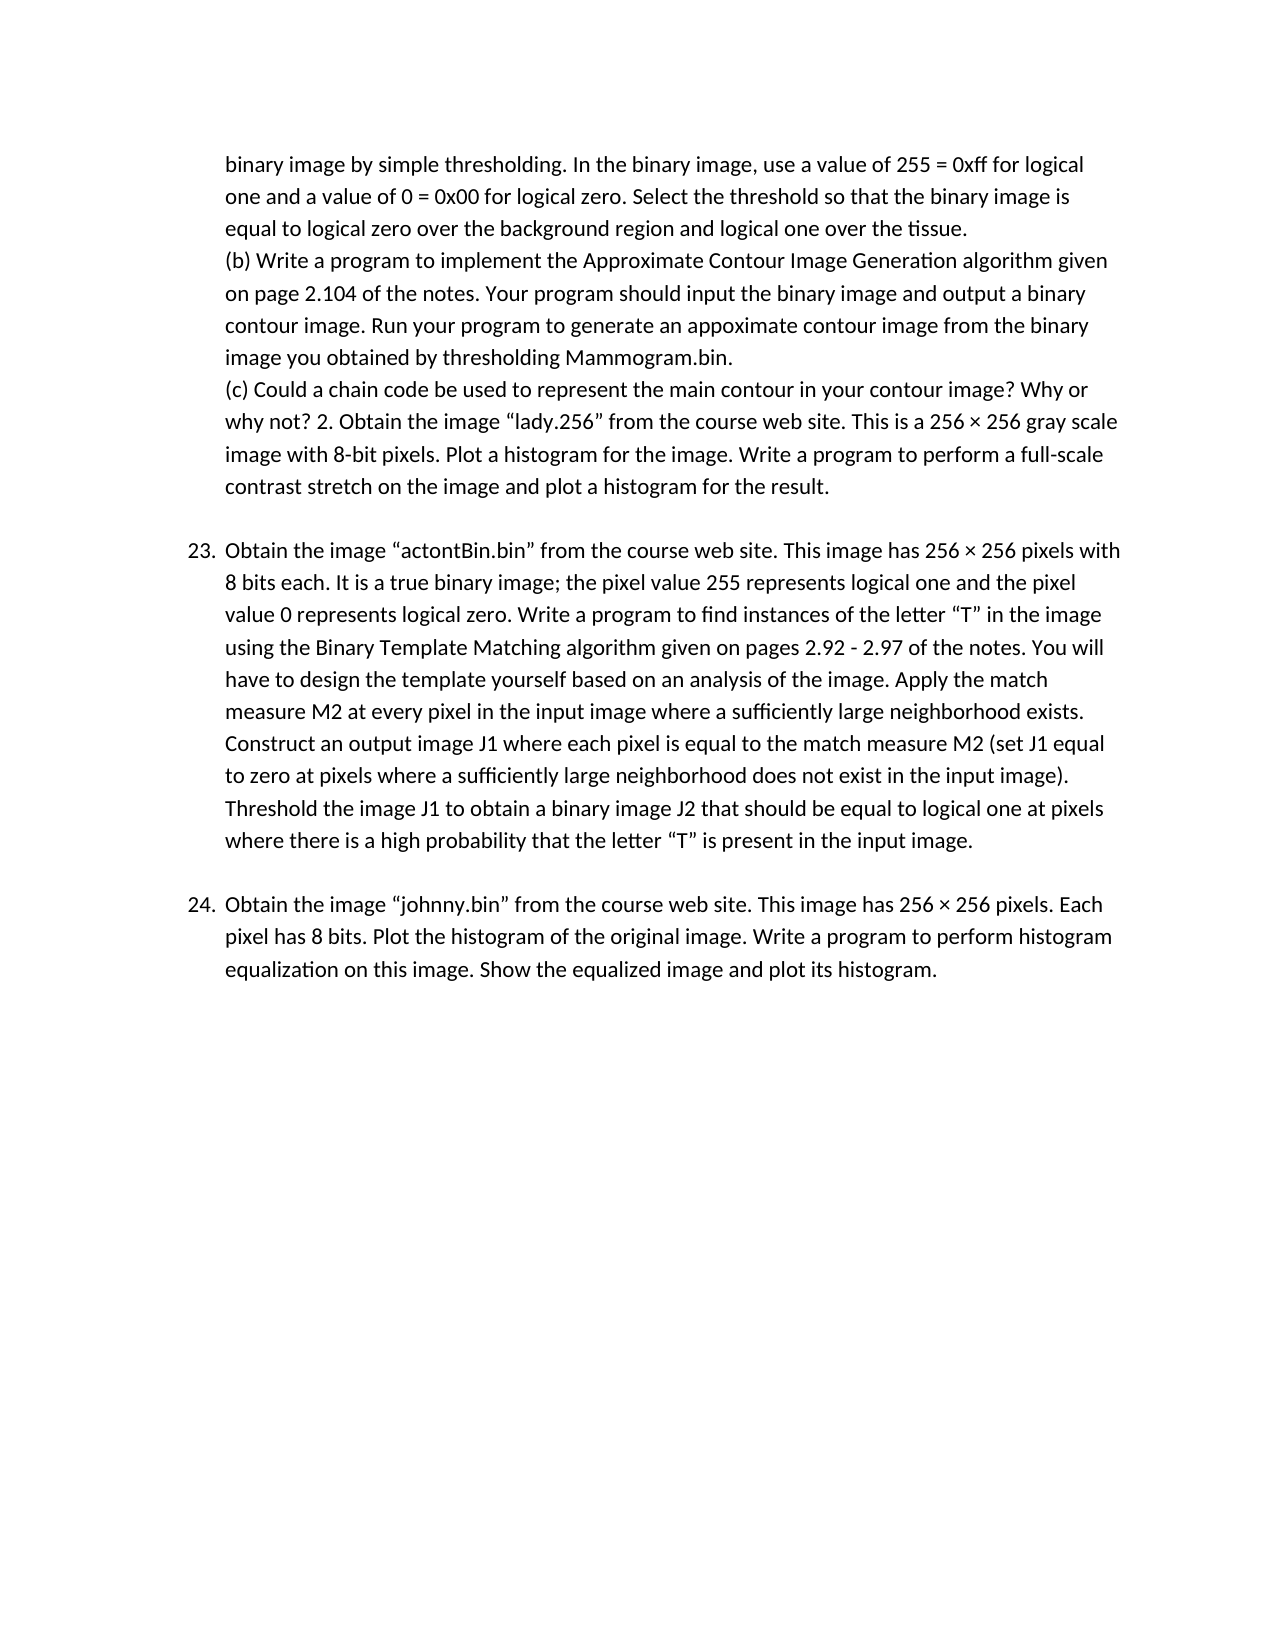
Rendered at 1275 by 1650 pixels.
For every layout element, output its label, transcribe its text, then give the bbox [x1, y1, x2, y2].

list Obtain the image “actontBin.bin” from the course web site. This image has 256 × 256 pixels with 8 bits each. It is a true binary image; the pixel value 255 represents logical one and the pixel value 0 represents logical zero. Write a program to find instances of the letter “T” in the image using the Binary Template Matching algorithm given on pages 2.92 - 2.97 of the notes. You will have to design the template yourself based on an analysis of the image. Apply the match measure M2 at every pixel in the input image where a sufficiently large neighborhood exists. Construct an output image J1 where each pixel is equal to the match measure M2 (set J1 equal to zero at pixels where a sufficiently large neighborhood does not exist in the input image). Threshold the image J1 to obtain a binary image J2 that should be equal to logical one at pixels where there is a high probability that the letter “T” is present in the input image. [187, 536, 1125, 854]
list Obtain the image “johnny.bin” from the course web site. This image has 256 × 256 pixels. Each pixel has 8 bits. Plot the histogram of the original image. Write a program to perform histogram equalization on this image. Show the equalized image and plot its histogram. [187, 890, 1125, 983]
list (b) Write a program to implement the Approximate Contour Image Generation algorithm given on page 2.104 of the notes. Your program should input the binary image and output a binary contour image. Run your program to generate an appoximate contour image from the binary image you obtained by thresholding Mammogram.bin. [225, 247, 1125, 371]
list (c) Could a chain code be used to represent the main contour in your contour image? Why or why not? 2. Obtain the image “lady.256” from the course web site. This is a 256 × 256 gray scale image with 8-bit pixels. Plot a histogram for the image. Write a program to perform a full-scale contrast stretch on the image and plot a histogram for the result. [225, 375, 1125, 500]
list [225, 150, 1125, 242]
